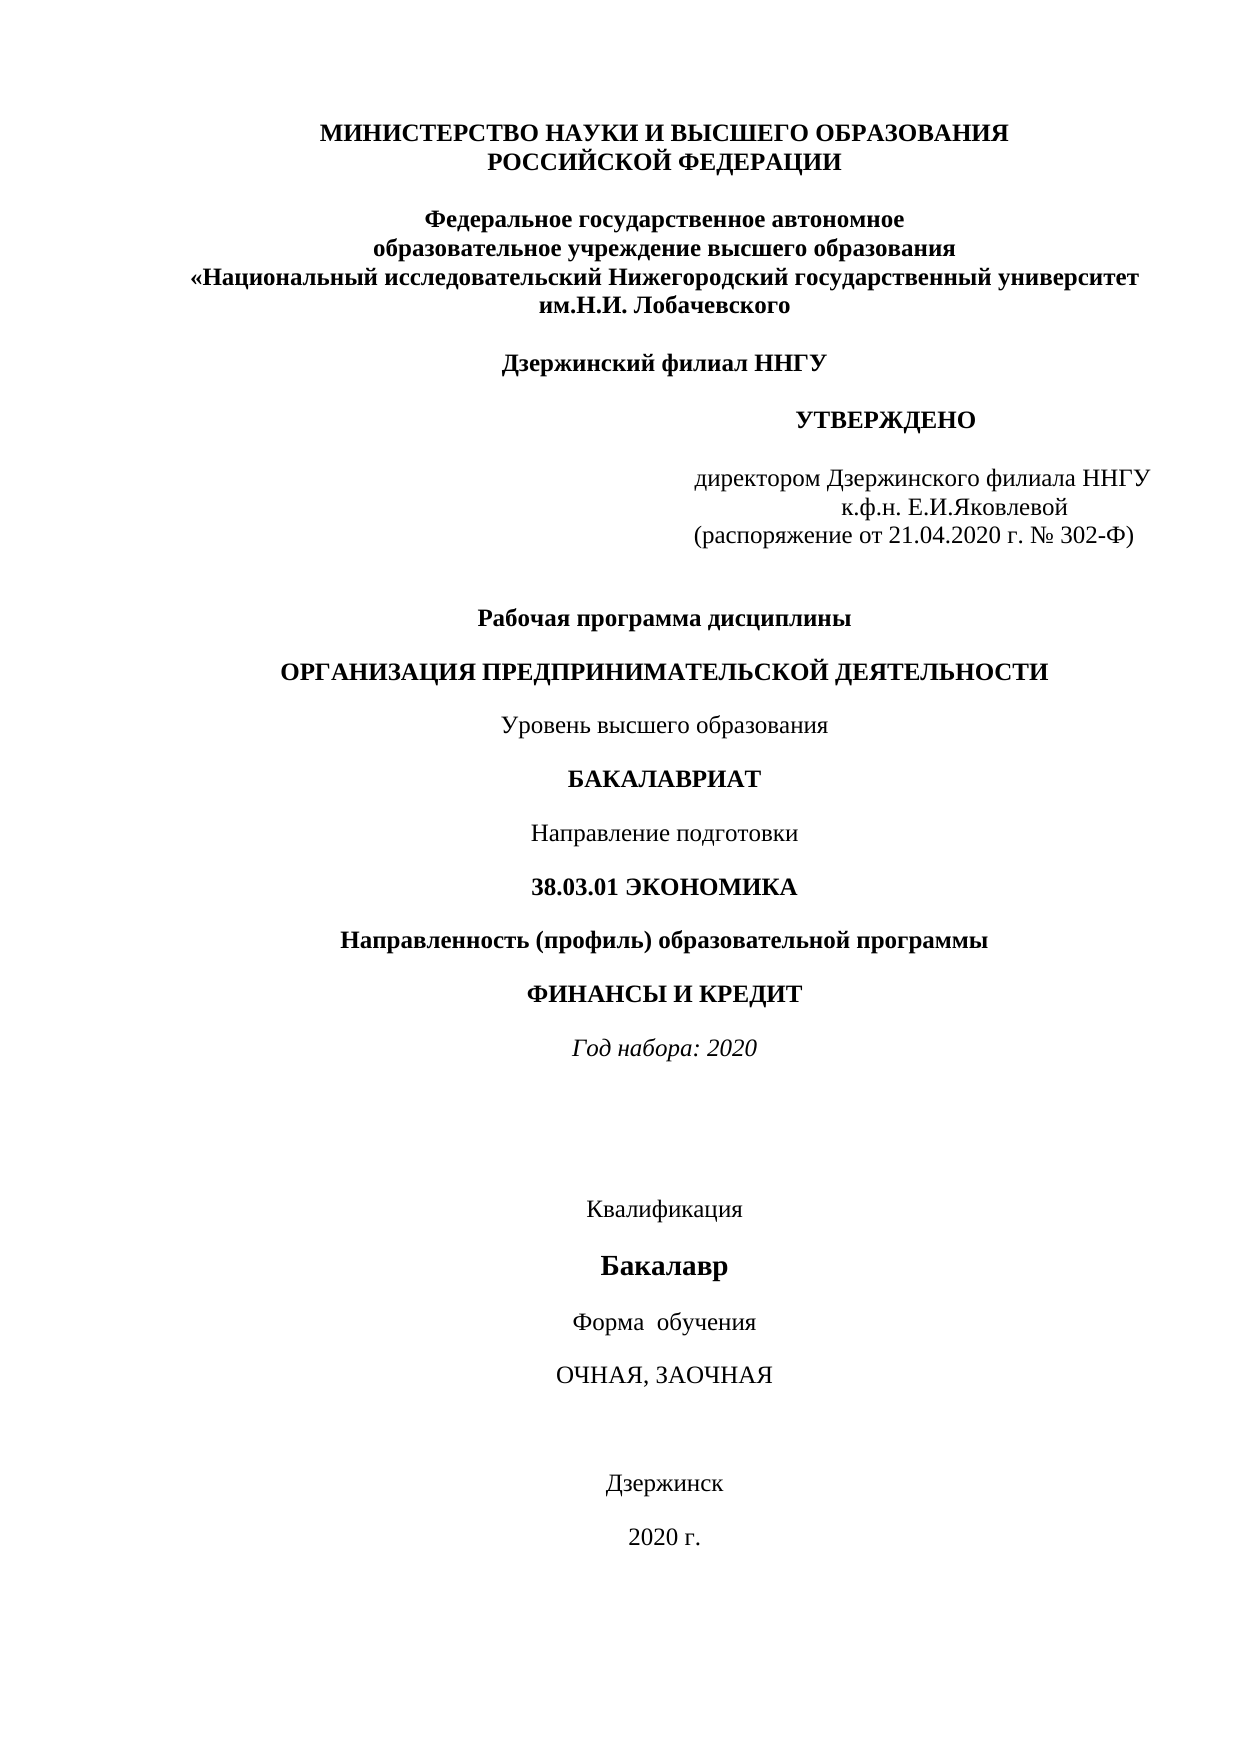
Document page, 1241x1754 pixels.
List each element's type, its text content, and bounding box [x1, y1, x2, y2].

text Направленность (профиль) образовательной программы [177, 926, 1152, 954]
text Год набора: 2020 [177, 1033, 1152, 1062]
text образовательное учреждение высшего образования [177, 233, 1152, 262]
text 2020 г. [177, 1522, 1152, 1550]
text Уровень высшего образования [177, 711, 1152, 739]
text Форма обучения [177, 1307, 1152, 1335]
text (распоряжение от 21.04.2020 г. № 302-Ф) [215, 521, 1152, 549]
text Направление подготовки [177, 818, 1152, 847]
text им.Н.И. Лобачевского [177, 291, 1152, 319]
text к.ф.н. Е.И.Яковлевой [177, 492, 1152, 521]
text «Национальный исследовательский Нижегородский государственный университет [177, 262, 1152, 291]
text Дзержинск [177, 1468, 1152, 1497]
text Квалификация [177, 1194, 1152, 1223]
text Дзержинский филиал ННГУ [177, 348, 1152, 377]
text 38.03.01 ЭКОНОМИКА [177, 872, 1152, 901]
text директором Дзержинского филиала ННГУ [620, 463, 1152, 492]
text РОССИЙСКОЙ ФЕДЕРАЦИИ [177, 147, 1152, 176]
text Рабочая программа дисциплины [177, 603, 1152, 632]
text ФИНАНСЫ И КРЕДИТ [177, 979, 1152, 1008]
text БАКАЛАВРИАТ [177, 764, 1152, 793]
text ОРГАНИЗАЦИЯ ПРЕДПРИНИМАТЕЛЬСКОЙ ДЕЯТЕЛЬНОСТИ [177, 657, 1152, 686]
text ОЧНАЯ, ЗАОЧНАЯ [177, 1360, 1152, 1389]
text МИНИСТЕРСТВО НАУКИ И ВЫСШЕГО ОБРАЗОВАНИЯ [177, 118, 1152, 147]
text УТВЕРЖДЕНО [177, 406, 1152, 434]
text Бакалавр [177, 1248, 1152, 1282]
text Федеральное государственное автономное [177, 204, 1152, 233]
